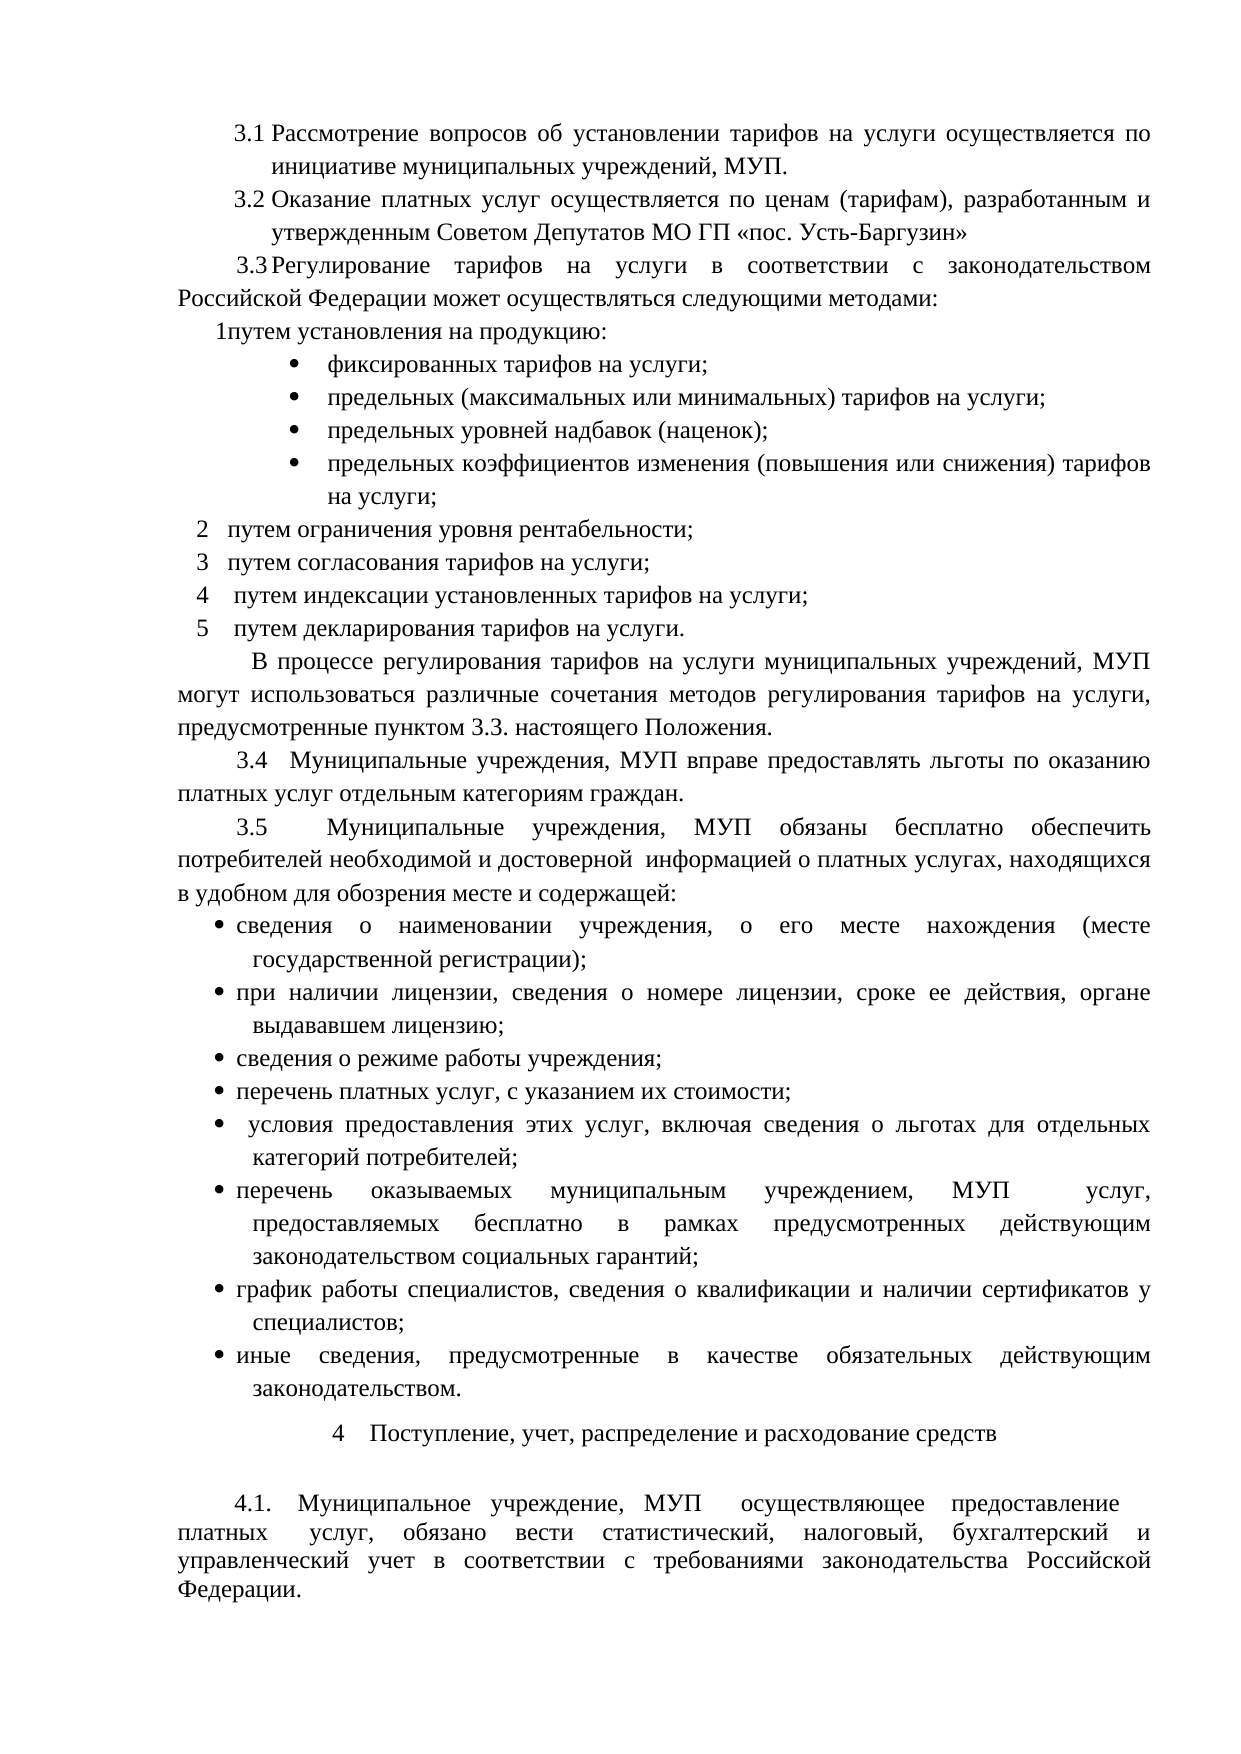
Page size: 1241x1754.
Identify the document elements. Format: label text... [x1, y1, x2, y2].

list предельных уровней надбавок (наценок); [290, 415, 1152, 444]
list Рассмотрение вопросов об установлении тарифов на услуги осуществляется по инициативе муниципальных учреждений, МУП. [233, 118, 1152, 180]
text 1путем установления на продукцию: [215, 316, 1152, 345]
list при наличии лицензии, сведения о номере лицензии, сроке ее действия, органе выдававшем лицензию; [215, 977, 1152, 1038]
text 2 путем ограничения уровня рентабельности; [177, 514, 1152, 543]
list Оказание платных услуг осуществляется по ценам (тарифам), разработанным и утвержденным Советом Депутатов МО ГП «пос. Усть-Баргузин» [233, 184, 1152, 246]
text 3 путем согласования тарифов на услуги; [177, 547, 1152, 576]
list график работы специалистов, сведения о квалификации и наличии сертификатов у специалистов; [215, 1274, 1152, 1336]
list сведения о наименовании учреждения, о его месте нахождения (месте государственной регистрации); [215, 911, 1152, 972]
list условия предоставления этих услуг, включая сведения о льготах для отдельных категорий потребителей; [215, 1109, 1152, 1171]
list Регулирование тарифов на услуги в соответствии с законодательством Российской Федерации может осуществляться следующими методами: [177, 250, 1152, 312]
list предельных (максимальных или минимальных) тарифов на услуги; [290, 382, 1152, 411]
list предельных коэффициентов изменения (повышения или снижения) тарифов на услуги; [290, 448, 1152, 510]
list Муниципальные учреждения, МУП обязаны бесплатно обеспечить потребителей необходимой и достоверной информацией о платных услугах, находящихся в удобном для обозрения месте и содержащей: [177, 812, 1152, 906]
list Муниципальные учреждения, МУП вправе предоставлять льготы по оказанию платных услуг отдельным категориям граждан. [177, 746, 1152, 807]
text 4.1. Муниципальное учреждение, МУП осуществляющее предоставление платных услуг, обязано вести статистический, налоговый, бухгалтерский и управленческий учет в соответствии с требованиями законодательства Российской Федерации. [177, 1488, 1152, 1603]
text 5 путем декларирования тарифов на услуги. [177, 613, 1152, 642]
list Поступление, учет, распределение и расходование средств [177, 1418, 1152, 1447]
list перечень оказываемых муниципальным учреждением, МУП услуг, предоставляемых бесплатно в рамках предусмотренных действующим законодательством социальных гарантий; [215, 1175, 1152, 1269]
list перечень платных услуг, с указанием их стоимости; [215, 1076, 1152, 1104]
text В процессе регулирования тарифов на услуги муниципальных учреждений, МУП могут использоваться различные сочетания методов регулирования тарифов на услуги, предусмотренные пунктом 3.3. настоящего Положения. [177, 646, 1152, 741]
list сведения о режиме работы учреждения; [215, 1043, 1152, 1071]
text 4 путем индексации установленных тарифов на услуги; [177, 580, 1152, 609]
list фиксированных тарифов на услуги; [290, 349, 1152, 378]
list иные сведения, предусмотренные в качестве обязательных действующим законодательством. [215, 1340, 1152, 1402]
